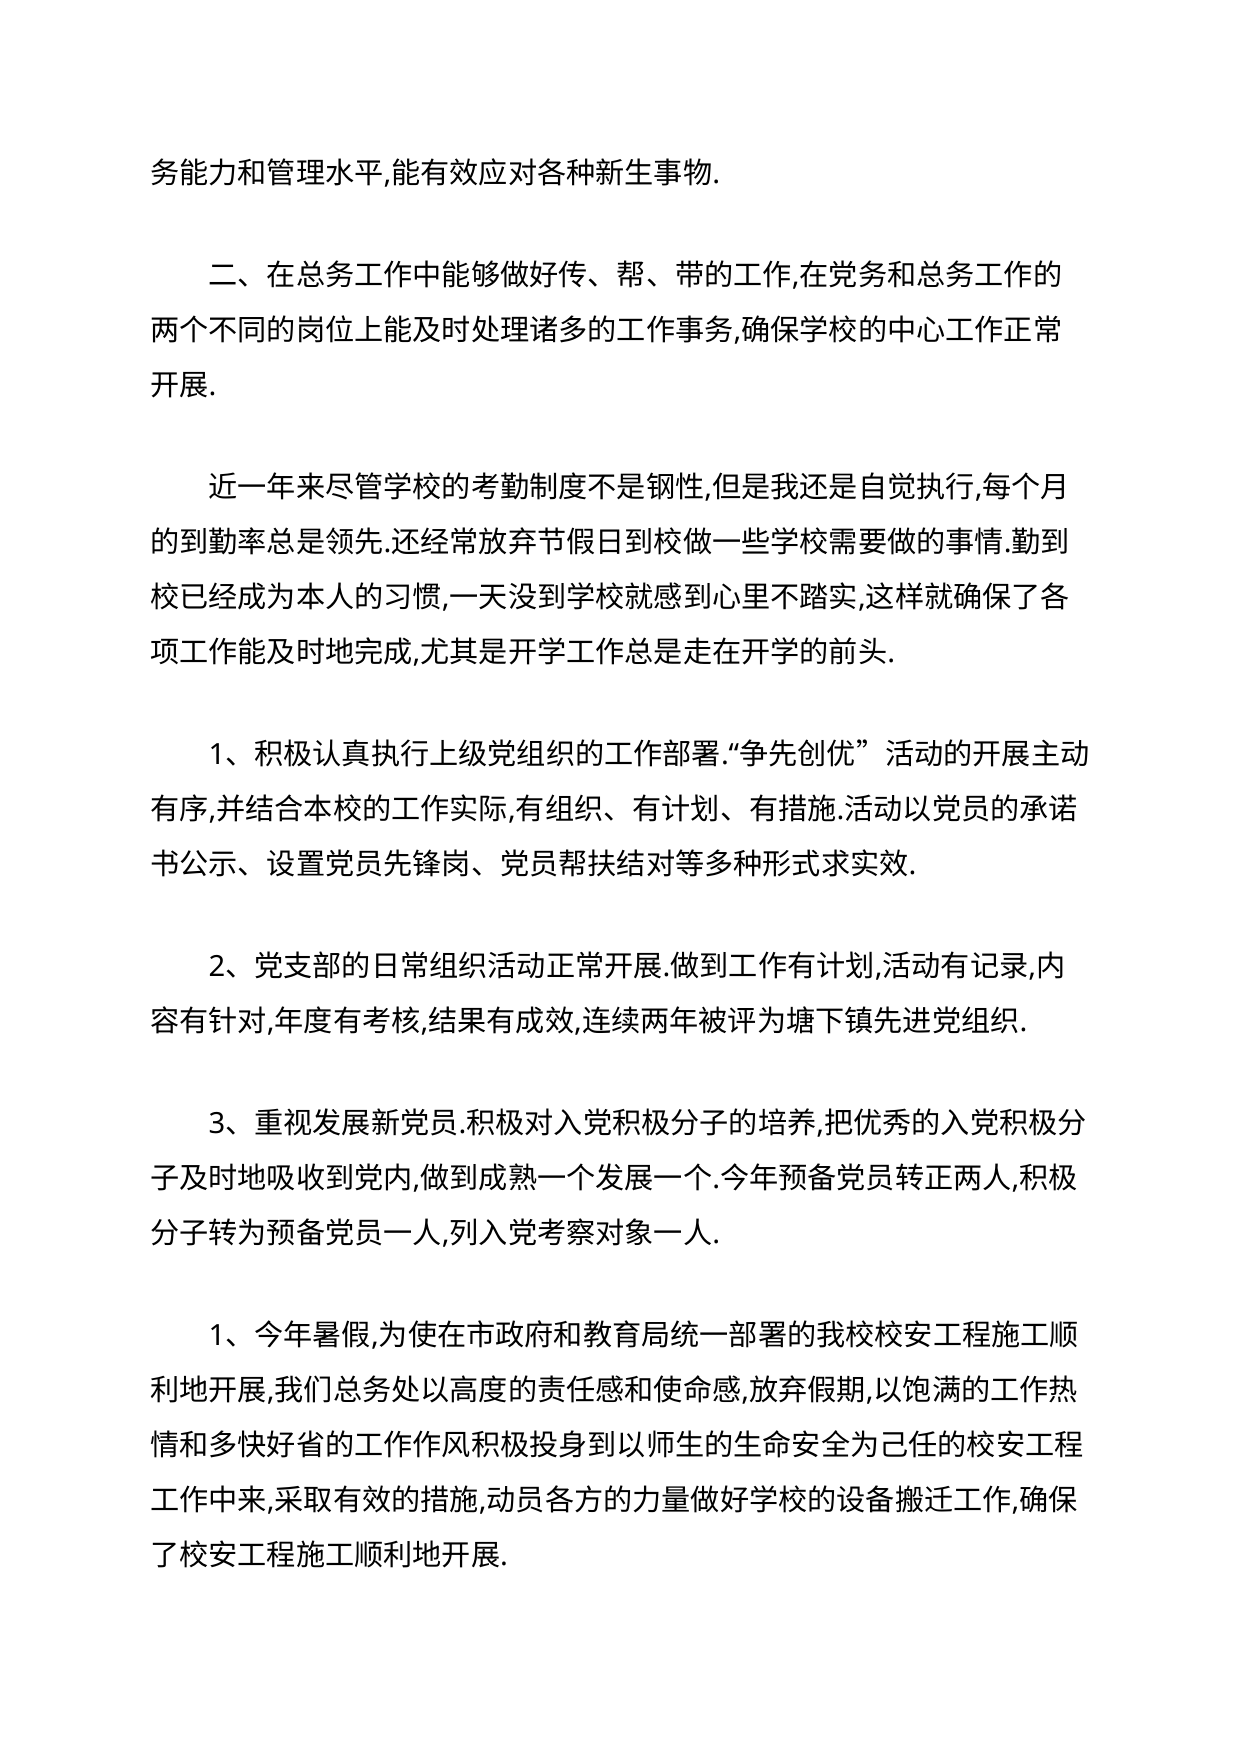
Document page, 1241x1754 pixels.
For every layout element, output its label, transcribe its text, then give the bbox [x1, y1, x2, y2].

text 1、今年暑假,为使在市政府和教育局统一部署的我校校安工程施工顺利地开展,我们总务处以高度的责任感和使命感,放弃假期,以饱满的工作热情和多快好省的工作作风积极投身到以师生的生命安全为己任的校安工程工作中来,采取有效的措施,动员各方的力量做好学校的设备搬迁工作,确保了校安工程施工顺利地开展. [150, 1312, 1090, 1574]
text 1、积极认真执行上级党组织的工作部署.“争先创优”活动的开展主动有序,并结合本校的工作实际,有组织、有计划、有措施.活动以党员的承诺书公示、设置党员先锋岗、党员帮扶结对等多种形式求实效. [150, 731, 1090, 883]
text 二、在总务工作中能够做好传、帮、带的工作,在党务和总务工作的两个不同的岗位上能及时处理诸多的工作事务,确保学校的中心工作正常开展. [150, 252, 1090, 404]
text 2、党支部的日常组织活动正常开展.做到工作有计划,活动有记录,内容有针对,年度有考核,结果有成效,连续两年被评为塘下镇先进党组织. [150, 943, 1090, 1040]
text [150, 150, 1090, 192]
text 近一年来尽管学校的考勤制度不是钢性,但是我还是自觉执行,每个月的到勤率总是领先.还经常放弃节假日到校做一些学校需要做的事情.勤到校已经成为本人的习惯,一天没到学校就感到心里不踏实,这样就确保了各项工作能及时地完成,尤其是开学工作总是走在开学的前头. [150, 464, 1090, 671]
text 3、重视发展新党员.积极对入党积极分子的培养,把优秀的入党积极分子及时地吸收到党内,做到成熟一个发展一个.今年预备党员转正两人,积极分子转为预备党员一人,列入党考察对象一人. [150, 1100, 1090, 1252]
